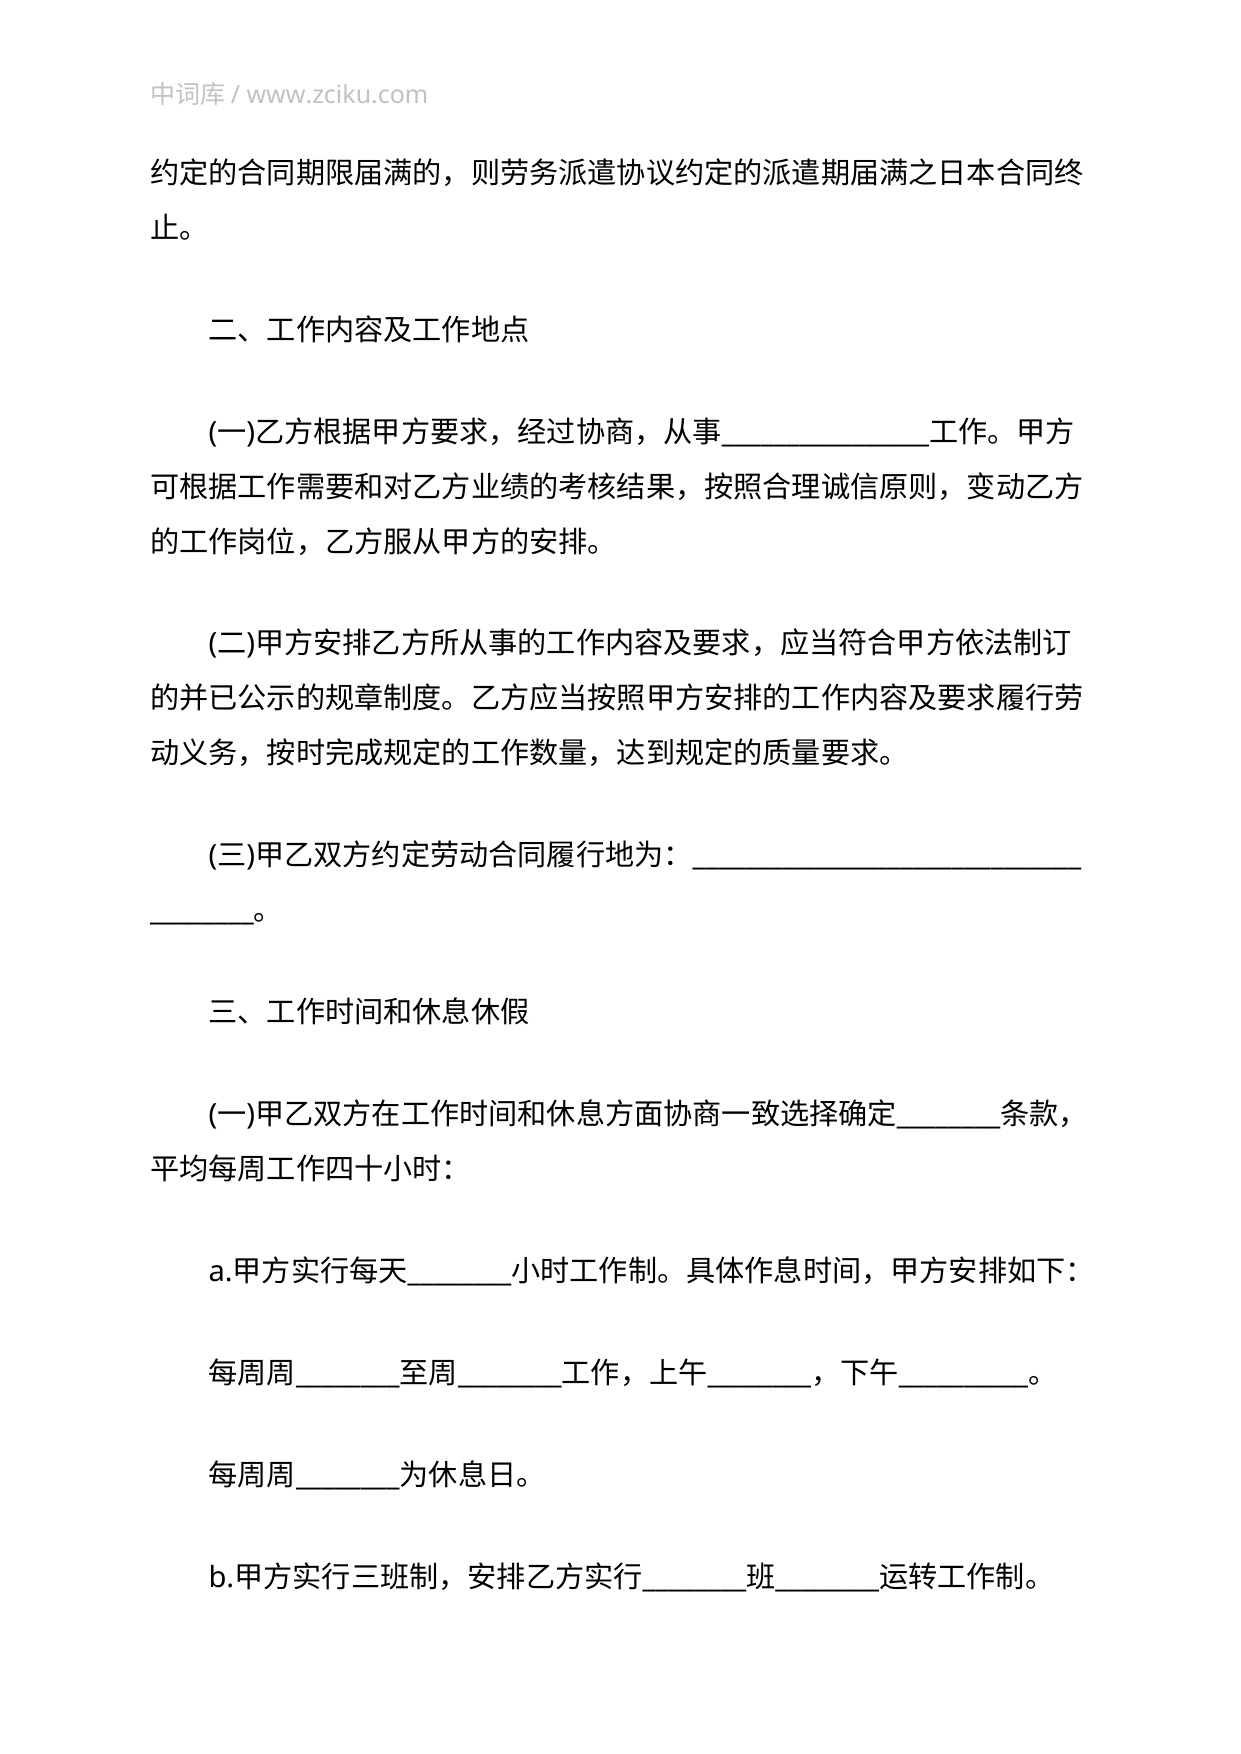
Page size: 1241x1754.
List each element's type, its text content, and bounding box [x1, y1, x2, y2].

text (一)甲乙双方在工作时间和休息方面协商一致选择确定________条款，平均每周工作四十小时： [150, 1091, 1090, 1188]
text a.甲方实行每天________小时工作制。具体作息时间，甲方安排如下： [150, 1247, 1090, 1290]
text (一)乙方根据甲方要求，经过协商，从事________________工作。甲方可根据工作需要和对乙方业绩的考核结果，按照合理诚信原则，变动乙方的工作岗位，乙方服从甲方的安排。 [150, 408, 1090, 561]
text (二)甲方安排乙方所从事的工作内容及要求，应当符合甲方依法制订的并已公示的规章制度。乙方应当按照甲方安排的工作内容及要求履行劳动义务，按时完成规定的工作数量，达到规定的质量要求。 [150, 620, 1090, 772]
text b.甲方实行三班制，安排乙方实行________班________运转工作制。 [150, 1553, 1090, 1596]
text 二、工作内容及工作地点 [150, 307, 1090, 349]
text 每周周________至周________工作，上午________，下午__________。 [150, 1349, 1090, 1392]
text 每周周________为休息日。 [150, 1451, 1090, 1494]
text 三、工作时间和休息休假 [150, 989, 1090, 1031]
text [150, 150, 1090, 247]
text (三)甲乙双方约定劳动合同履行地为：______________________________________。 [150, 832, 1090, 929]
